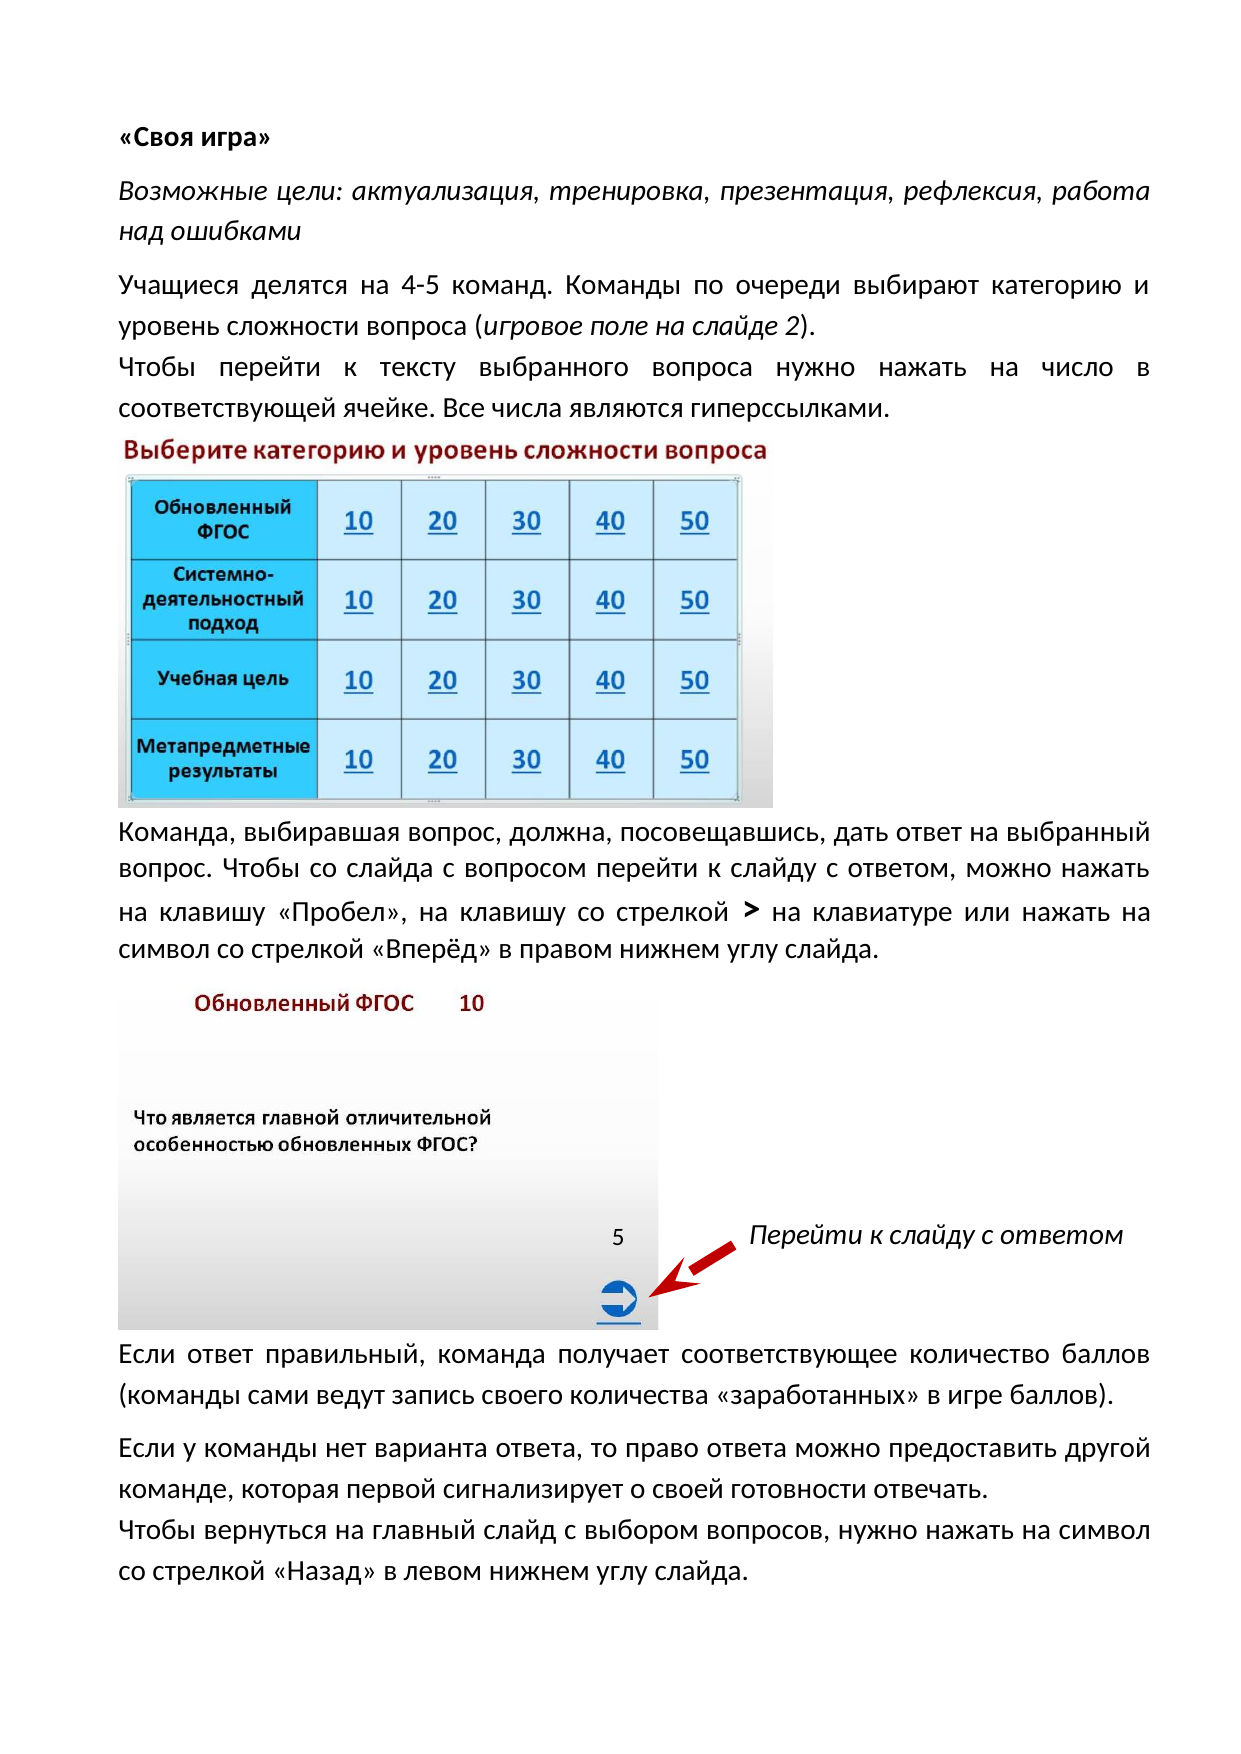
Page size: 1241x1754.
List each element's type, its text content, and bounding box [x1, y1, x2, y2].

text Чтобы перейти к тексту выбранного вопроса нужно нажать на число в соответствующей ячейке. Все числа являются гиперссылками. [118, 348, 1152, 424]
picture [118, 966, 659, 1330]
text Учащиеся делятся на 4-5 команд. Команды по очереди выбирают категорию и уровень сложности вопроса (игровое поле на слайде 2). [118, 266, 1152, 342]
text Команда, выбиравшая вопрос, должна, посовещавшись, дать ответ на выбранный вопрос. Чтобы со слайда с вопросом перейти к слайду с ответом, можно нажать на клавишу «Пробел», на клавишу со стрелкой > на клавиатуре или нажать на символ со стрелкой «Вперёд» в правом нижнем углу слайда. [118, 813, 1152, 966]
text Если у команды нет варианта ответа, то право ответа можно предоставить другой команде, которая первой сигнализирует о своей готовности отвечать. [118, 1429, 1152, 1506]
text Возможные цели: актуализация, тренировка, презентация, рефлексия, работа над ошибками [118, 172, 1152, 248]
picture [118, 429, 775, 808]
text Если ответ правильный, команда получает соответствующее количество баллов (команды сами ведут запись своего количества «заработанных» в игре баллов). [118, 1335, 1152, 1412]
text «Своя игра» [118, 118, 1152, 154]
text Чтобы вернуться на главный слайд с выбором вопросов, нужно нажать на символ со стрелкой «Назад» в левом нижнем углу слайда. [118, 1511, 1152, 1588]
